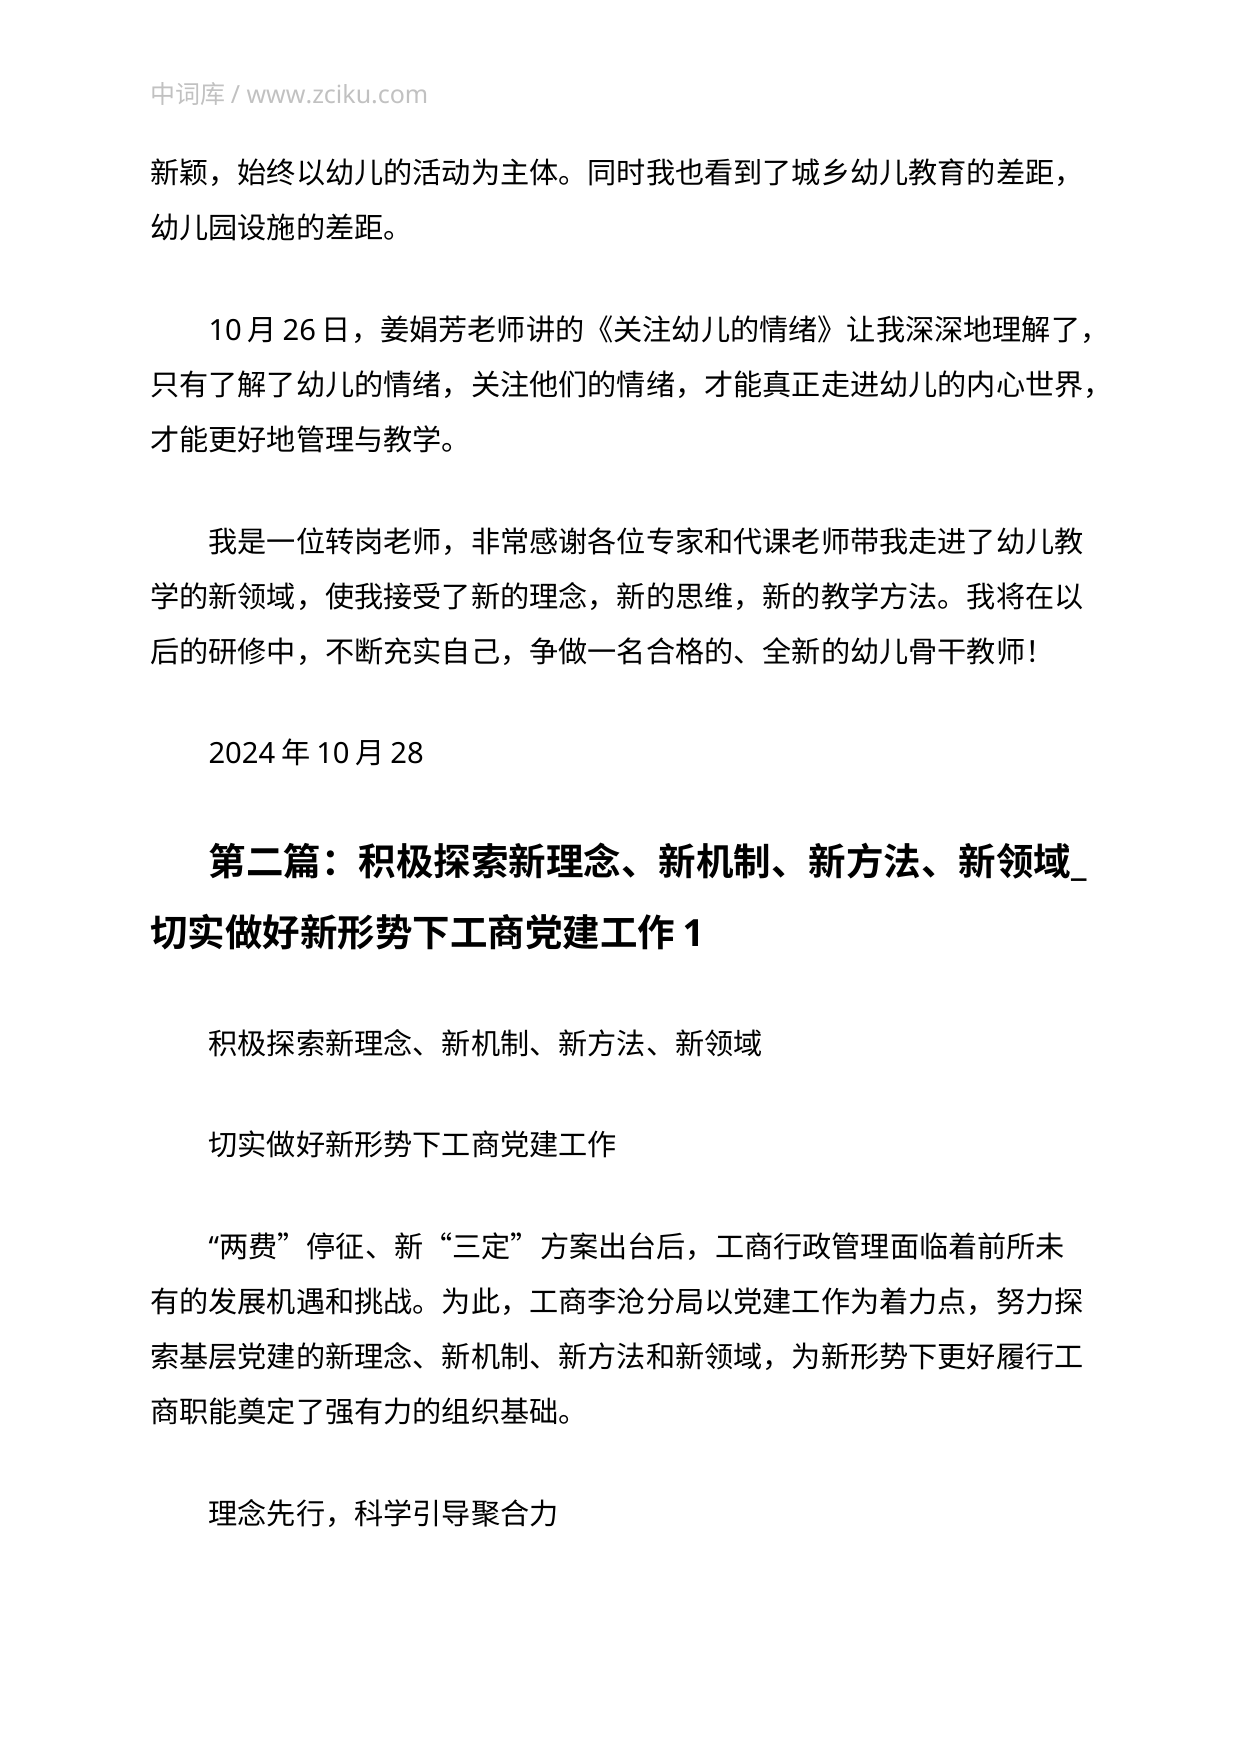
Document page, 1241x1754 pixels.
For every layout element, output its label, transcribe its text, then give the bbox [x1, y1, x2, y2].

text 我是一位转岗老师，非常感谢各位专家和代课老师带我走进了幼儿教学的新领域，使我接受了新的理念，新的思维，新的教学方法。我将在以后的研修中，不断充实自己，争做一名合格的、全新的幼儿骨干教师！ [150, 518, 1090, 670]
text 积极探索新理念、新机制、新方法、新领域 [150, 1020, 1090, 1062]
text 2024年10月28 [150, 730, 1090, 772]
text “两费”停征、新“三定”方案出台后，工商行政管理面临着前所未有的发展机遇和挑战。为此，工商李沧分局以党建工作为着力点，努力探索基层党建的新理念、新机制、新方法和新领域，为新形势下更好履行工商职能奠定了强有力的组织基础。 [150, 1224, 1090, 1431]
text 第二篇：积极探索新理念、新机制、新方法、新领域_切实做好新形势下工商党建工作1 [150, 832, 1090, 957]
text 10月26日，姜娟芳老师讲的《关注幼儿的情绪》让我深深地理解了，只有了解了幼儿的情绪，关注他们的情绪，才能真正走进幼儿的内心世界，才能更好地管理与教学。 [150, 307, 1090, 459]
text 切实做好新形势下工商党建工作 [150, 1122, 1090, 1164]
text 理念先行，科学引导聚合力 [150, 1490, 1090, 1533]
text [150, 150, 1090, 247]
